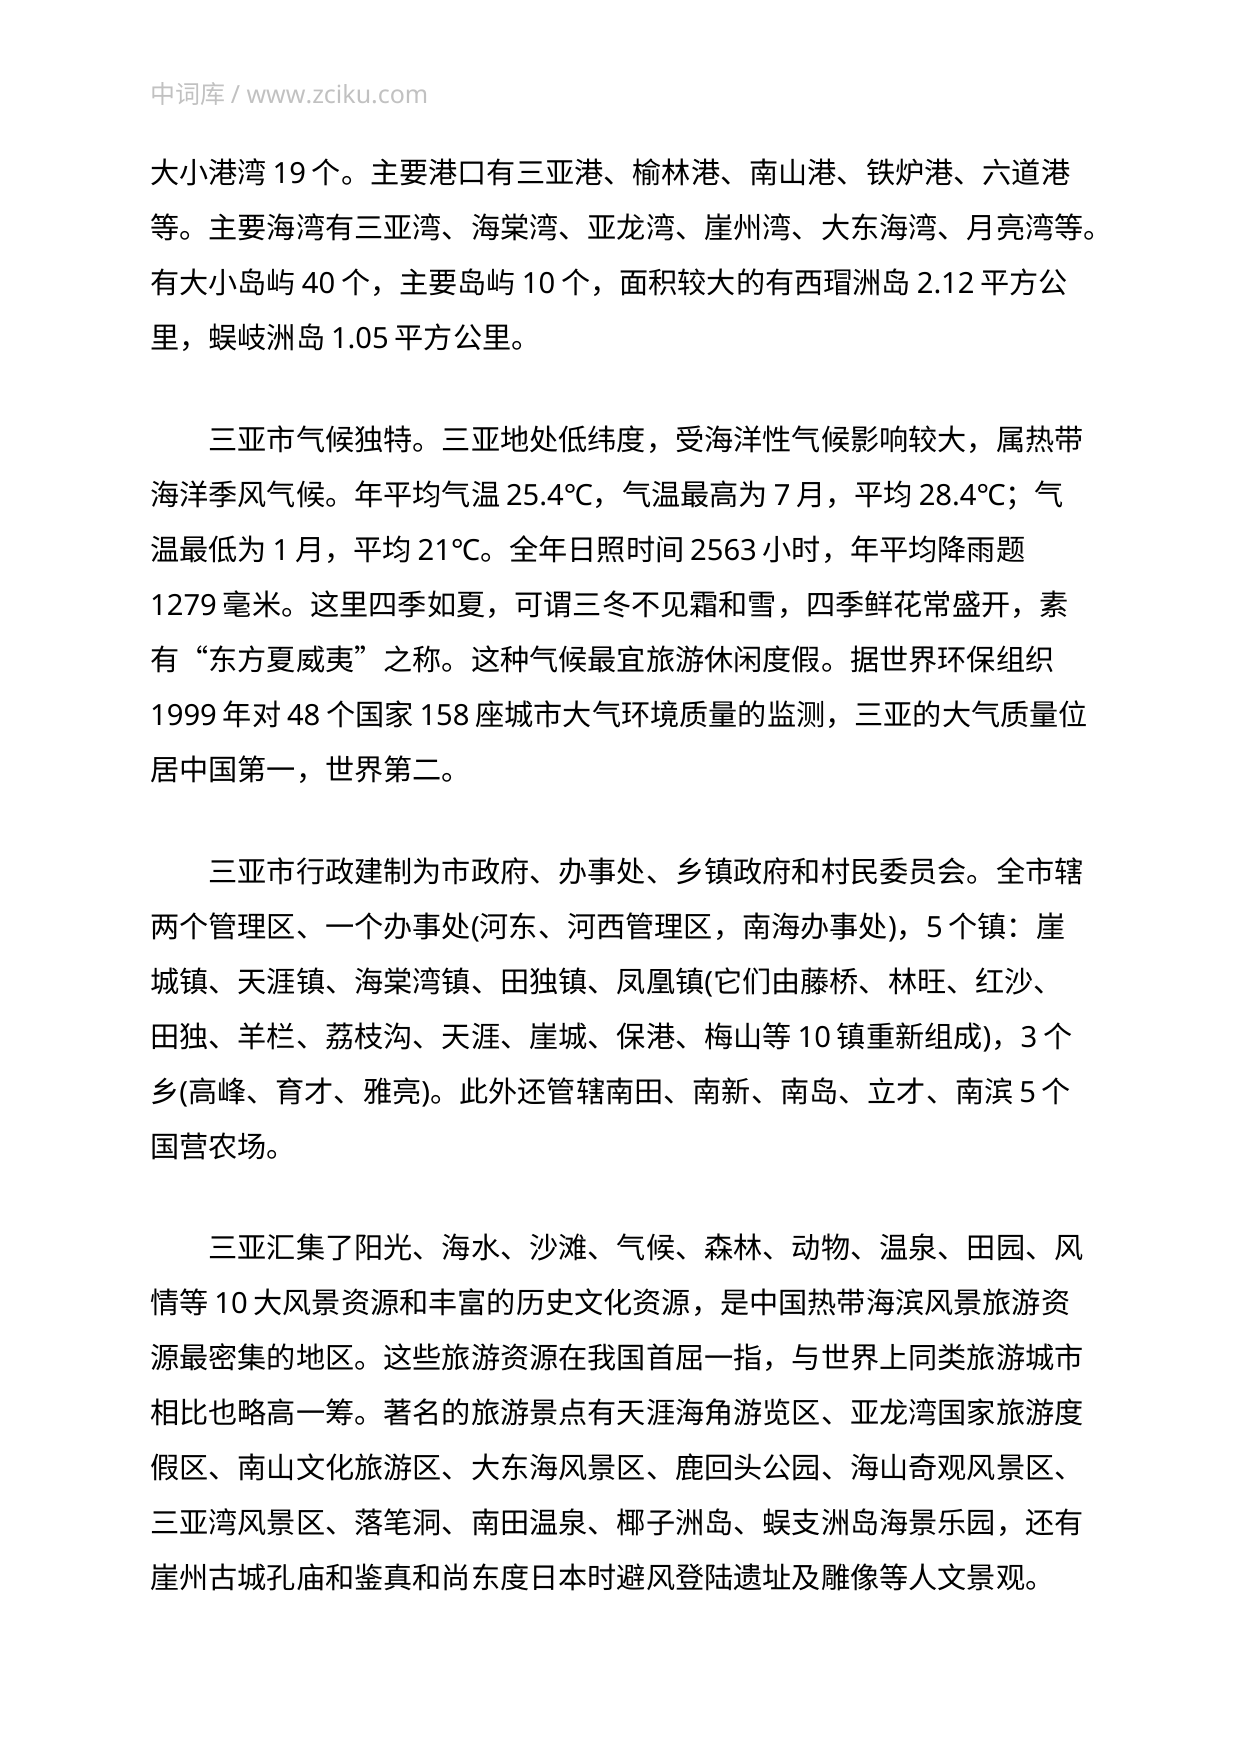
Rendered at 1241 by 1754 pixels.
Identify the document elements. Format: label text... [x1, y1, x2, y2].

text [150, 150, 1090, 357]
text 三亚市气候独特。三亚地处低纬度，受海洋性气候影响较大，属热带海洋季风气候。年平均气温25.4℃，气温最高为7月，平均28.4℃；气温最低为1月，平均21℃。全年日照时间2563小时，年平均降雨题1279毫米。这里四季如夏，可谓三冬不见霜和雪，四季鲜花常盛开，素有“东方夏威夷”之称。这种气候最宜旅游休闲度假。据世界环保组织1999年对48个国家158座城市大气环境质量的监测，三亚的大气质量位居中国第一，世界第二。 [150, 417, 1090, 789]
text 三亚汇集了阳光、海水、沙滩、气候、森林、动物、温泉、田园、风情等10大风景资源和丰富的历史文化资源，是中国热带海滨风景旅游资源最密集的地区。这些旅游资源在我国首屈一指，与世界上同类旅游城市相比也略高一筹。著名的旅游景点有天涯海角游览区、亚龙湾国家旅游度假区、南山文化旅游区、大东海风景区、鹿回头公园、海山奇观风景区、三亚湾风景区、落笔洞、南田温泉、椰子洲岛、蜈支洲岛海景乐园，还有崖州古城孔庙和鉴真和尚东度日本时避风登陆遗址及雕像等人文景观。 [150, 1225, 1090, 1597]
text 三亚市行政建制为市政府、办事处、乡镇政府和村民委员会。全市辖两个管理区、一个办事处(河东、河西管理区，南海办事处)，5个镇：崖城镇、天涯镇、海棠湾镇、田独镇、凤凰镇(它们由藤桥、林旺、红沙、田独、羊栏、荔枝沟、天涯、崖城、保港、梅山等10镇重新组成)，3个乡(高峰、育才、雅亮)。此外还管辖南田、南新、南岛、立才、南滨5个国营农场。 [150, 848, 1090, 1166]
